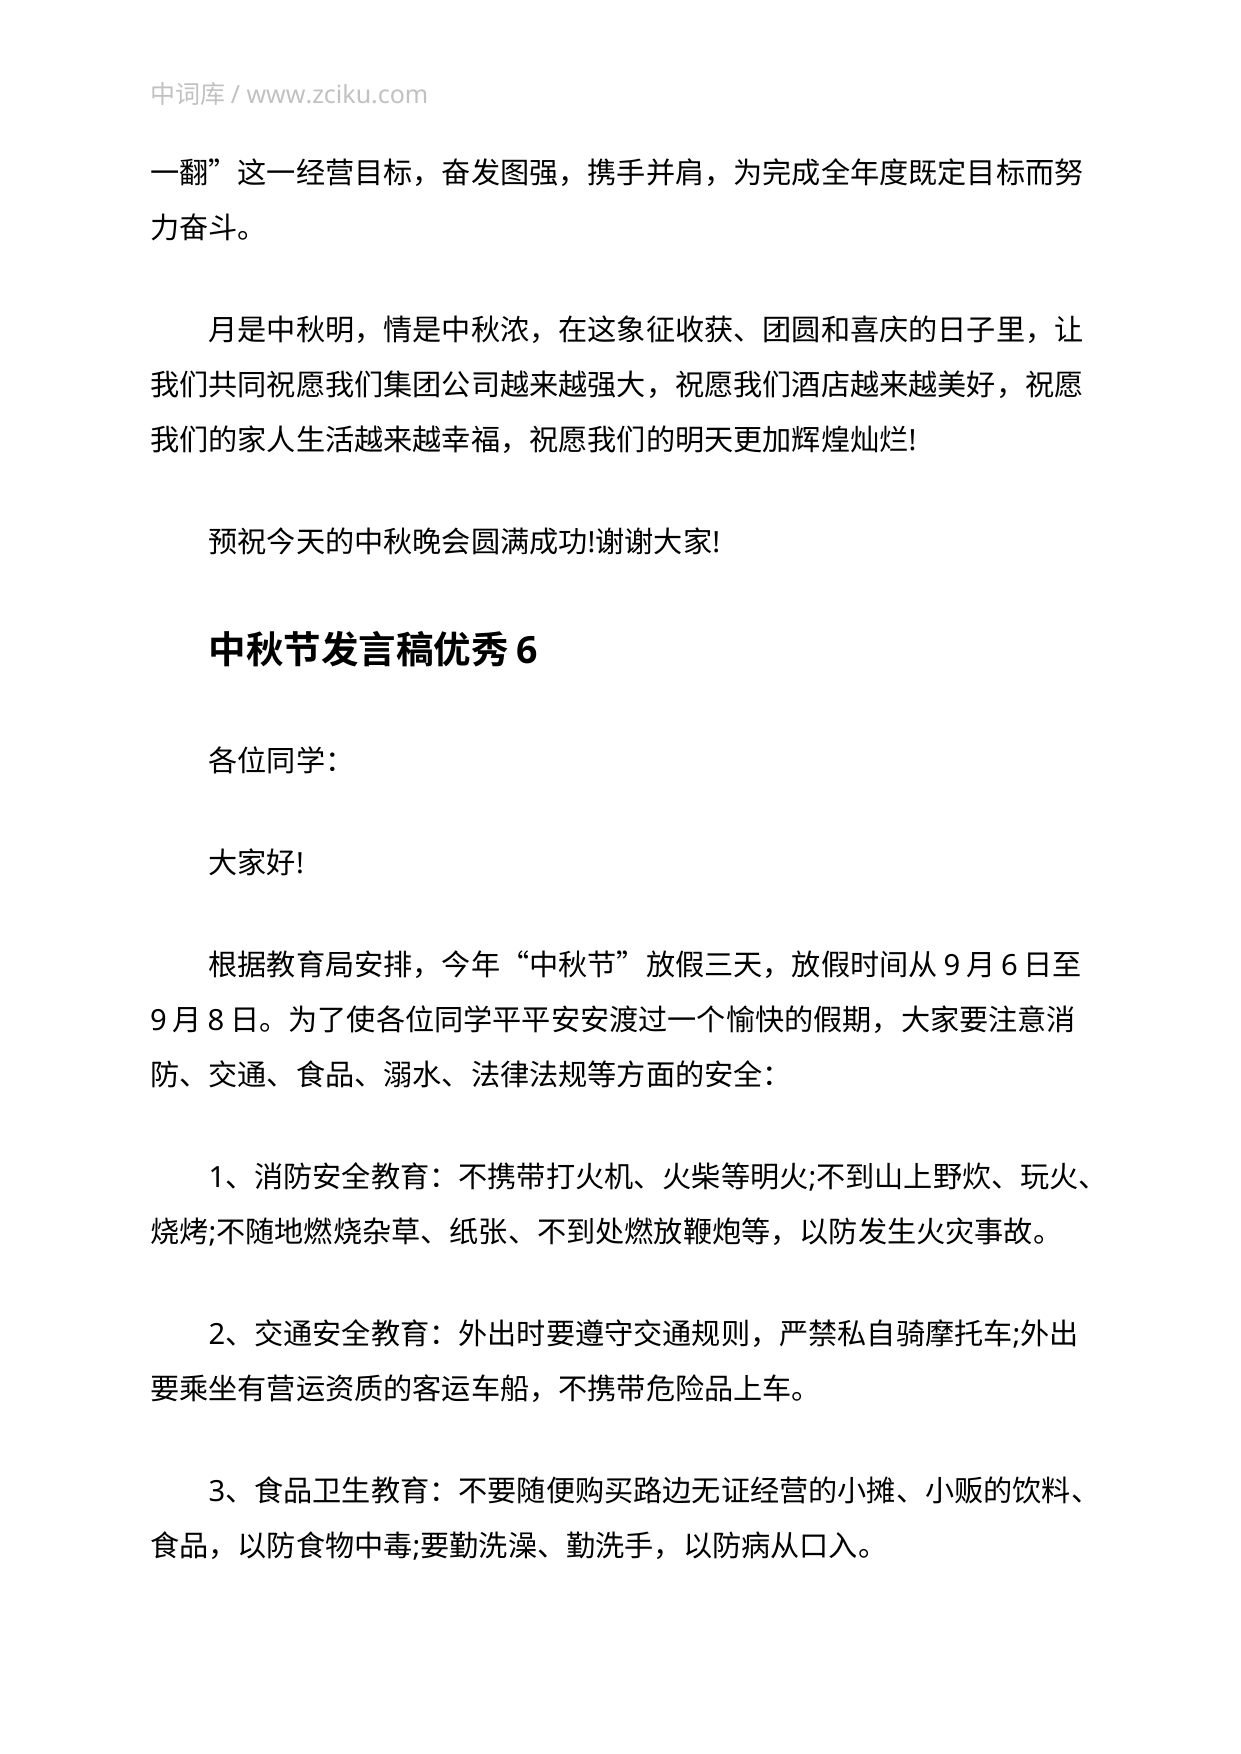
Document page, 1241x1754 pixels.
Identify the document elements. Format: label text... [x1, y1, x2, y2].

text 月是中秋明，情是中秋浓，在这象征收获、团圆和喜庆的日子里，让我们共同祝愿我们集团公司越来越强大，祝愿我们酒店越来越美好，祝愿我们的家人生活越来越幸福，祝愿我们的明天更加辉煌灿烂! [150, 307, 1090, 459]
text 预祝今天的中秋晚会圆满成功!谢谢大家! [150, 518, 1090, 561]
text 各位同学： [150, 738, 1090, 780]
text 大家好! [150, 840, 1090, 882]
text 3、食品卫生教育：不要随便购买路边无证经营的小摊、小贩的饮料、食品，以防食物中毒;要勤洗澡、勤洗手，以防病从口入。 [150, 1467, 1090, 1565]
text 2、交通安全教育：外出时要遵守交通规则，严禁私自骑摩托车;外出要乘坐有营运资质的客运车船，不携带危险品上车。 [150, 1311, 1090, 1408]
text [150, 150, 1090, 247]
text 1、消防安全教育：不携带打火机、火柴等明火;不到山上野炊、玩火、烧烤;不随地燃烧杂草、纸张、不到处燃放鞭炮等，以防发生火灾事故。 [150, 1153, 1090, 1251]
text 中秋节发言稿优秀6 [150, 620, 1090, 675]
text 根据教育局安排，今年“中秋节”放假三天，放假时间从9月6日至9月8日。为了使各位同学平平安安渡过一个愉快的假期，大家要注意消防、交通、食品、溺水、法律法规等方面的安全： [150, 942, 1090, 1094]
